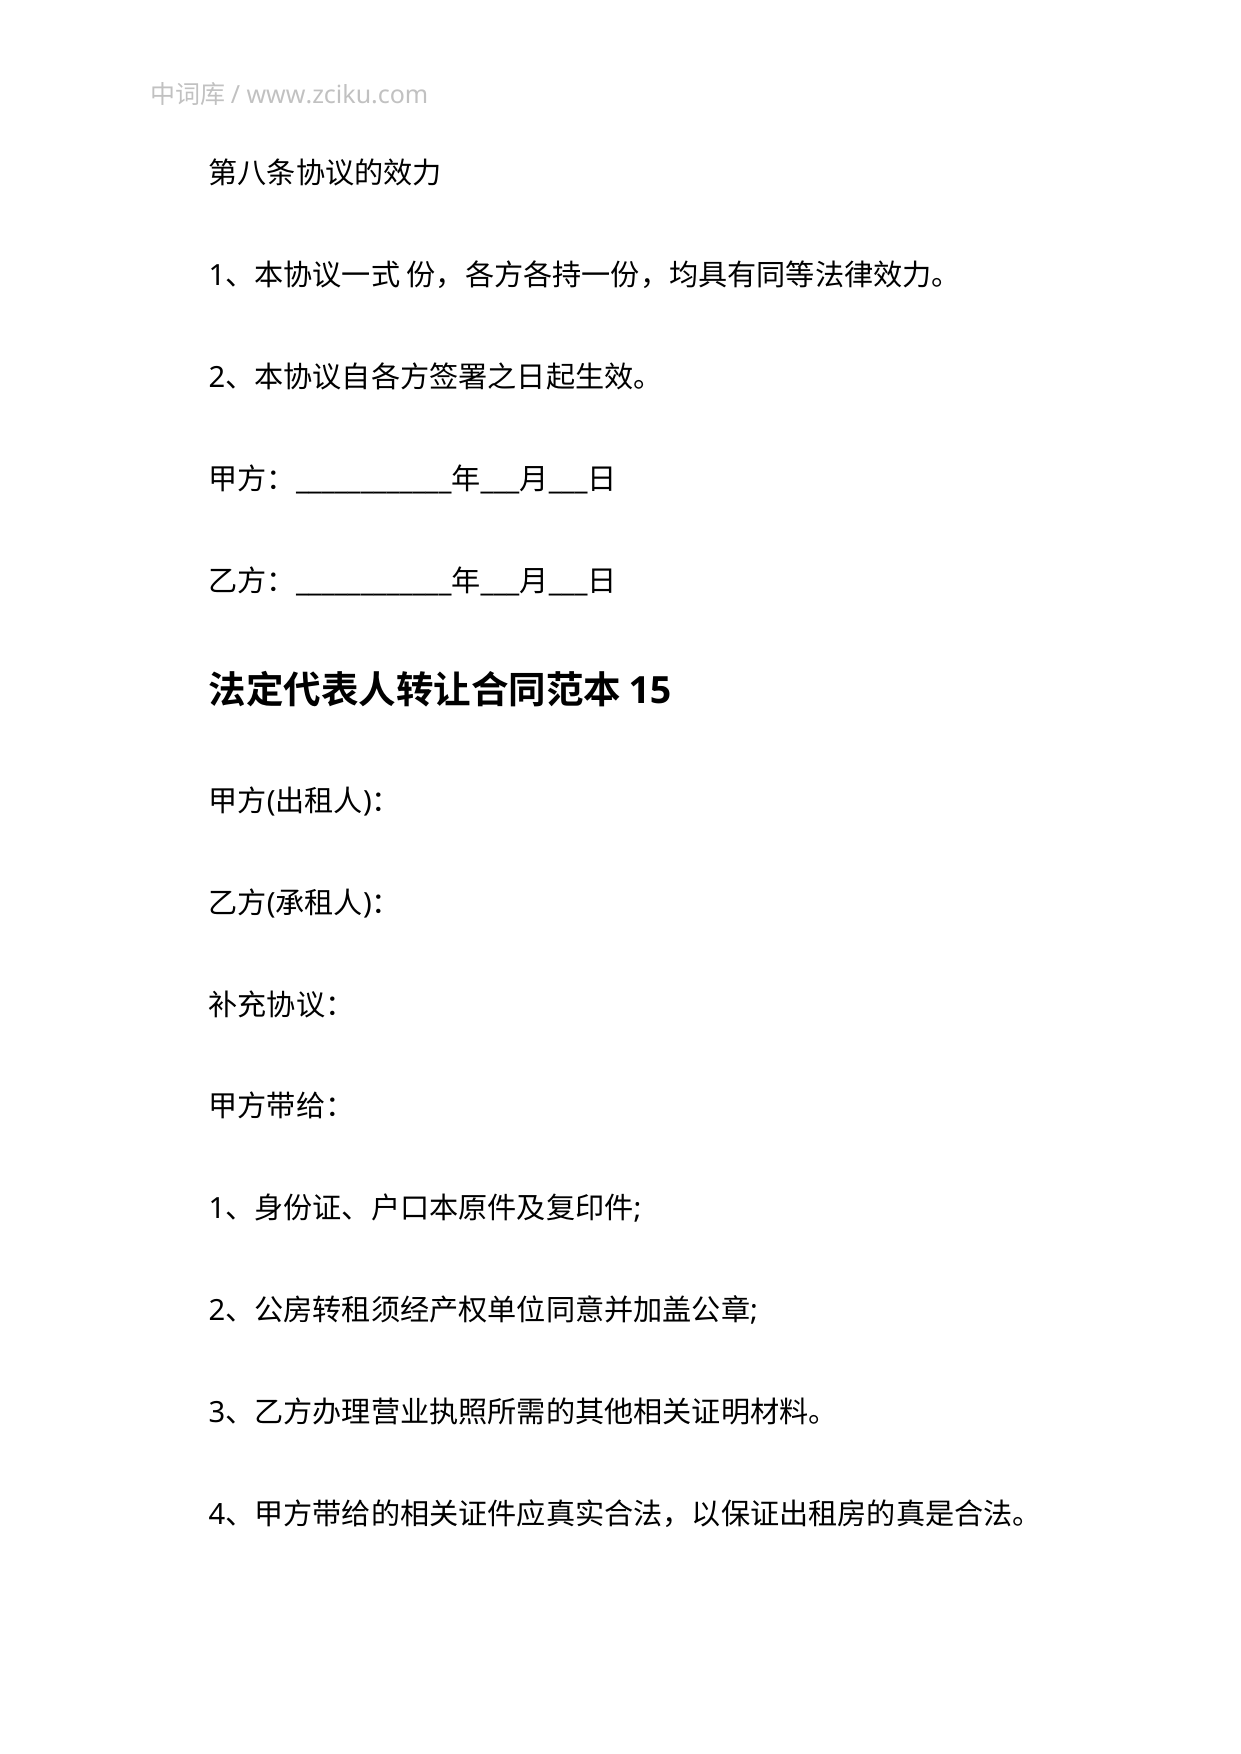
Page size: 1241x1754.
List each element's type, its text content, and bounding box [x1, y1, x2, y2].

text 4、甲方带给的相关证件应真实合法，以保证出租房的真是合法。 [150, 1491, 1090, 1533]
text 补充协议： [150, 981, 1090, 1023]
text 1、本协议一式 份，各方各持一份，均具有同等法律效力。 [150, 252, 1090, 294]
text 甲方(出租人)： [150, 777, 1090, 820]
text 甲方：____________年___月___日 [150, 456, 1090, 498]
text 乙方(承租人)： [150, 879, 1090, 922]
text 第八条协议的效力 [150, 150, 1090, 192]
text 甲方带给： [150, 1083, 1090, 1125]
text 乙方：____________年___月___日 [150, 558, 1090, 600]
text 2、本协议自各方签署之日起生效。 [150, 354, 1090, 396]
text 1、身份证、户口本原件及复印件; [150, 1185, 1090, 1227]
text 2、公房转租须经产权单位同意并加盖公章; [150, 1287, 1090, 1329]
text 法定代表人转让合同范本15 [150, 660, 1090, 714]
text 3、乙方办理营业执照所需的其他相关证明材料。 [150, 1389, 1090, 1431]
